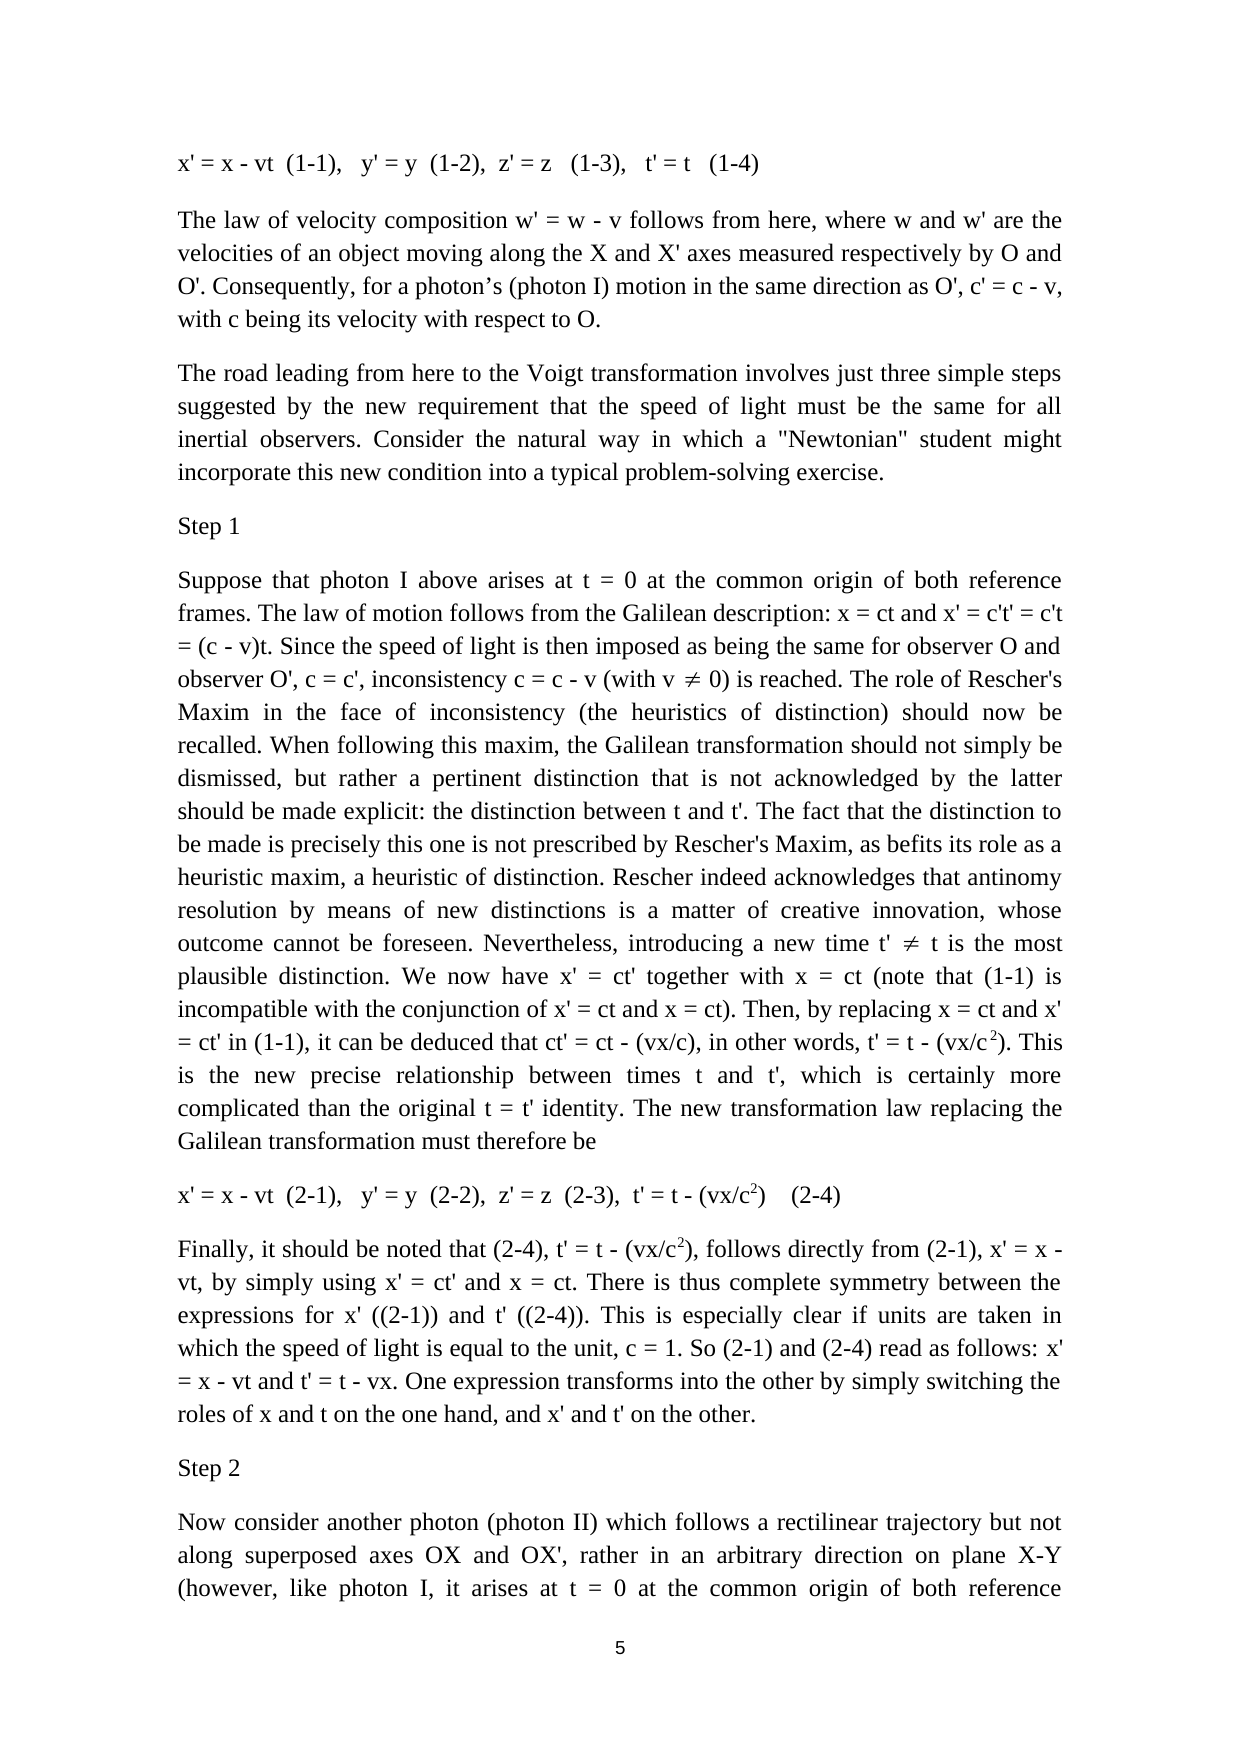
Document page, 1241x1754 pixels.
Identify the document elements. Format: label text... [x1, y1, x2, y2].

text The law of velocity composition w' = w - v follows from here, where w and w' are the velocities of an object moving along the X and X' axes measured respectively by O and O'. Consequently, for a photon’s (photon I) motion in the same direction as O', c' = c - v, with c being its velocity with respect to O. [177, 205, 1063, 333]
text x' = x - vt (1-1), y' = y (1-2), z' = z (1-3), t' = t (1-4) [177, 148, 1063, 176]
text Finally, it should be noted that (2-4), t' = t - (vx/c2), follows directly from (2-1), x' = x - vt, by simply using x' = ct' and x = ct. There is thus complete symmetry between the expressions for x' ((2-1)) and t' ((2-4)). This is especially clear if units are taken in which the speed of light is equal to the unit, c = 1. So (2-1) and (2-4) read as follows: x' = x - vt and t' = t - vx. One expression transforms into the other by simply switching the roles of x and t on the one hand, and x' and t' on the other. [177, 1234, 1063, 1428]
text Step 2 [177, 1453, 1063, 1482]
text Suppose that photon I above arises at t = 0 at the common origin of both reference frames. The law of motion follows from the Galilean description: x = ct and x' = c't' = c't = (c - v)t. Since the speed of light is then imposed as being the same for observer O and observer O', c = c', inconsistency c = c - v (with v 0) is reached. The role of Rescher's Maxim in the face of inconsistency (the heuristics of distinction) should now be recalled. When following this maxim, the Galilean transformation should not simply be dismissed, but rather a pertinent distinction that is not acknowledged by the latter should be made explicit: the distinction between t and t'. The fact that the distinction to be made is precisely this one is not prescribed by Rescher's Maxim, as befits its role as a heuristic maxim, a heuristic of distinction. Rescher indeed acknowledges that antinomy resolution by means of new distinctions is a matter of creative innovation, whose outcome cannot be foreseen. Nevertheless, introducing a new time t' t is the most plausible distinction. We now have x' = ct' together with x = ct (note that (1-1) is incompatible with the conjunction of x' = ct and x = ct). Then, by replacing x = ct and x' = ct' in (1-1), it can be deduced that ct' = ct - (vx/c), in other words, t' = t - (vx/c2). This is the new precise relationship between times t and t', which is certainly more complicated than the original t = t' identity. The new transformation law replacing the Galilean transformation must therefore be [177, 565, 1063, 1155]
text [177, 1507, 1063, 1601]
text x' = x - vt (2-1), y' = y (2-2), z' = z (2-3), t' = t - (vx/c2) (2-4) [177, 1180, 1063, 1209]
text The road leading from here to the Voigt transformation involves just three simple steps suggested by the new requirement that the speed of light must be the same for all inertial observers. Consider the natural way in which a "Newtonian" student might incorporate this new condition into a typical problem-solving exercise. [177, 358, 1063, 486]
text Step 1 [177, 511, 1063, 540]
